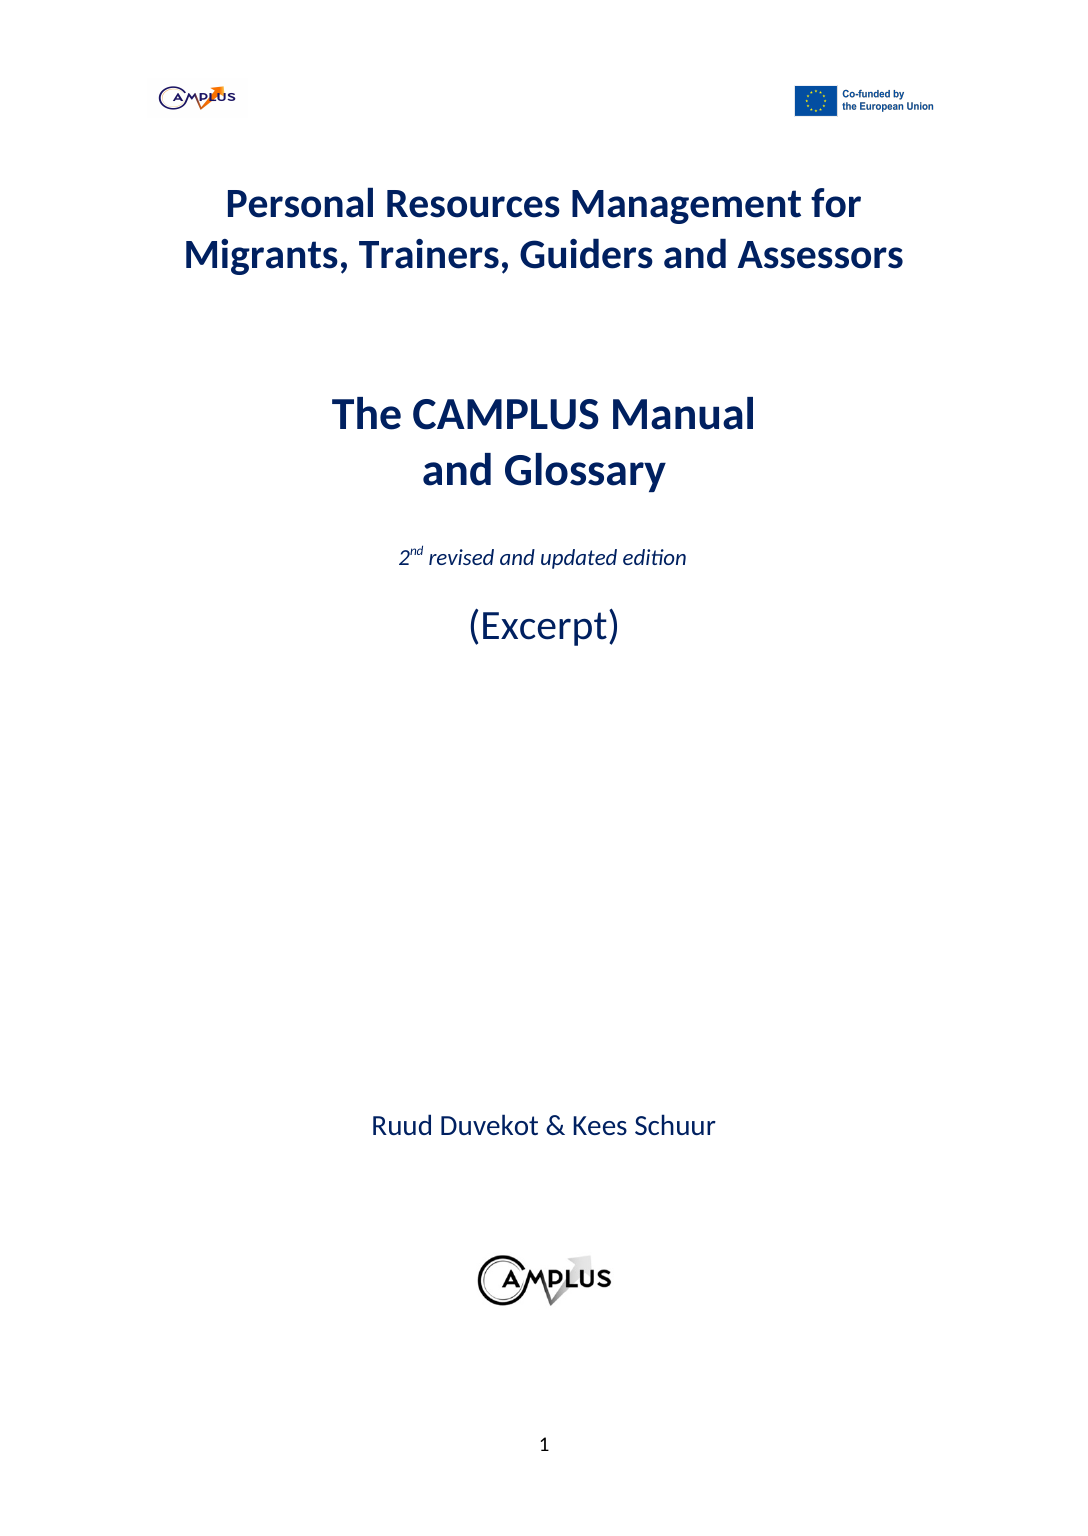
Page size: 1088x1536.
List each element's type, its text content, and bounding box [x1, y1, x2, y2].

text and Glossary [148, 441, 940, 497]
picture [147, 78, 248, 118]
text Personal Resources Management for Migrants, Trainers, Guiders and Assessors [148, 177, 940, 278]
text Ruud Duvekot & Kees Schuur [148, 1107, 940, 1143]
text (Excerpt) [148, 599, 940, 650]
text The CAMPLUS Manual [148, 385, 940, 441]
picture [793, 84, 938, 118]
picture [455, 1250, 633, 1310]
text 2nd revised and updated edition [148, 543, 940, 571]
